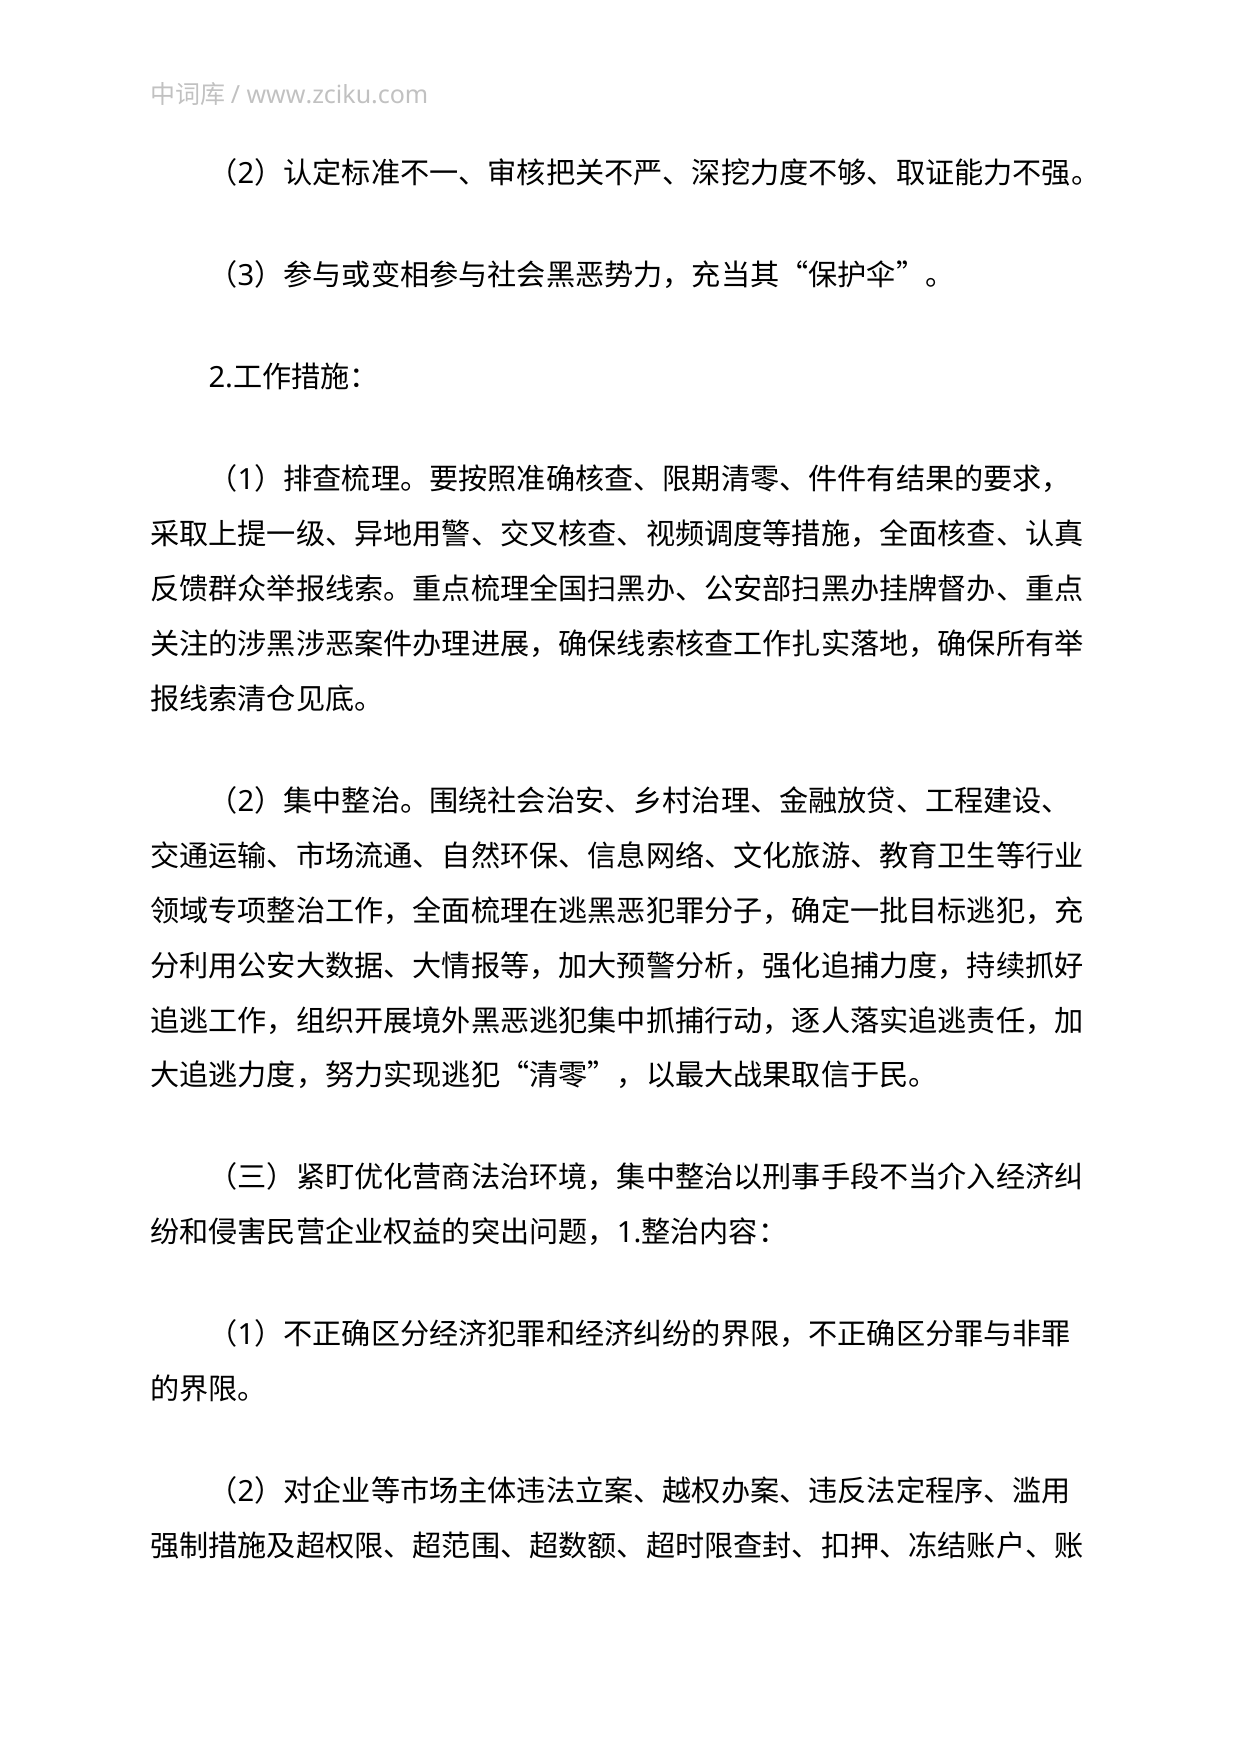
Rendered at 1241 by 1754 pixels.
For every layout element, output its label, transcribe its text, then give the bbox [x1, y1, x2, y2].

text （2）认定标准不一、审核把关不严、深挖力度不够、取证能力不强。 [150, 150, 1090, 192]
text （1）不正确区分经济犯罪和经济纠纷的界限，不正确区分罪与非罪的界限。 [150, 1311, 1090, 1408]
text （3）参与或变相参与社会黑恶势力，充当其“保护伞”。 [150, 252, 1090, 294]
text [150, 1467, 1090, 1565]
text （1）排查梳理。要按照准确核查、限期清零、件件有结果的要求，采取上提一级、异地用警、交叉核查、视频调度等措施，全面核查、认真反馈群众举报线索。重点梳理全国扫黑办、公安部扫黑办挂牌督办、重点关注的涉黑涉恶案件办理进展，确保线索核查工作扎实落地，确保所有举报线索清仓见底。 [150, 456, 1090, 718]
text 2.工作措施： [150, 354, 1090, 396]
text （2）集中整治。围绕社会治安、乡村治理、金融放贷、工程建设、交通运输、市场流通、自然环保、信息网络、文化旅游、教育卫生等行业领域专项整治工作，全面梳理在逃黑恶犯罪分子，确定一批目标逃犯，充分利用公安大数据、大情报等，加大预警分析，强化追捕力度，持续抓好追逃工作，组织开展境外黑恶逃犯集中抓捕行动，逐人落实追逃责任，加大追逃力度，努力实现逃犯“清零”，以最大战果取信于民。 [150, 777, 1090, 1094]
text （三）紧盯优化营商法治环境，集中整治以刑事手段不当介入经济纠纷和侵害民营企业权益的突出问题，1.整治内容： [150, 1154, 1090, 1251]
